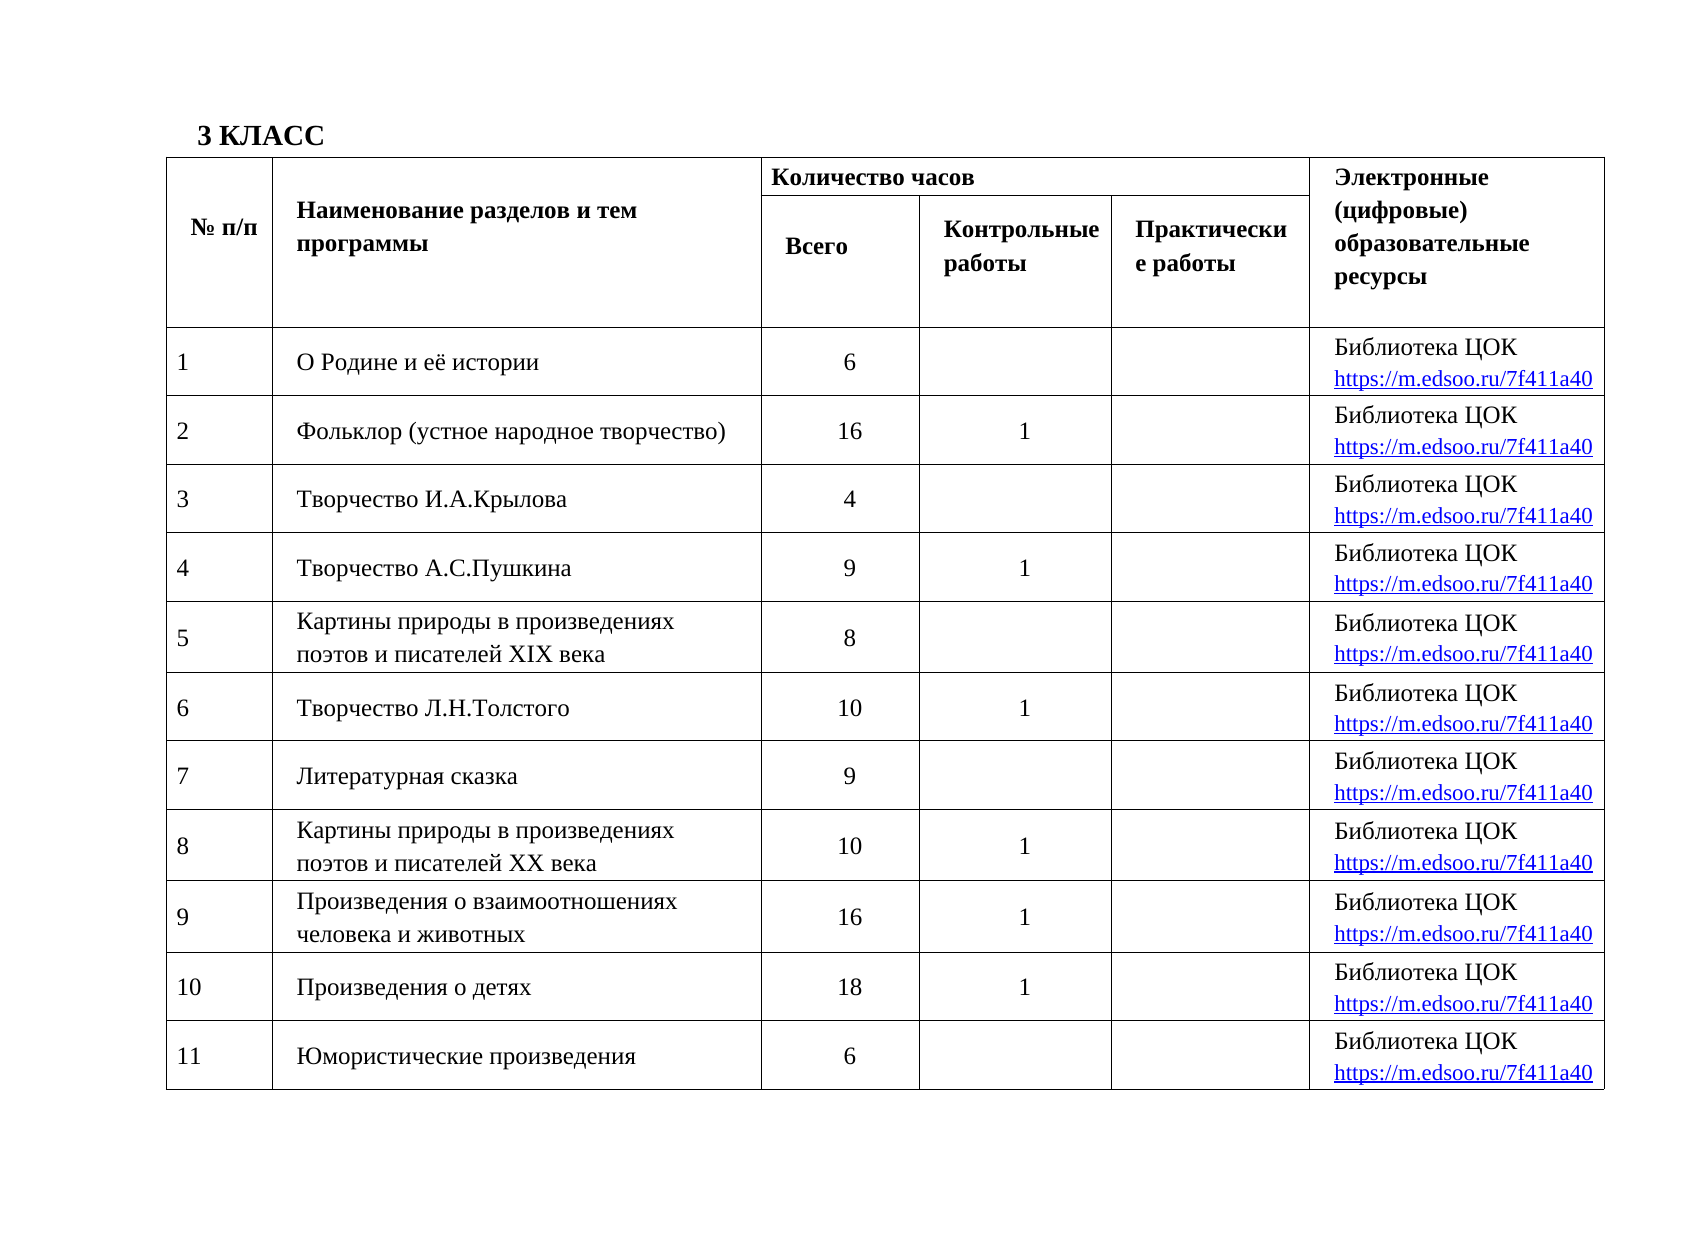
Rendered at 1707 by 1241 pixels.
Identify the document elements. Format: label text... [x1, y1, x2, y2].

table_cell 1 [920, 396, 1111, 463]
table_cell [1310, 1021, 1604, 1089]
table_cell 4 [167, 533, 272, 601]
table_cell Творчество И.А.Крылова [273, 465, 761, 532]
table_cell Фольклор (устное народное творчество) [273, 396, 761, 463]
table_cell [1112, 328, 1309, 395]
table_cell Практические работы [1112, 196, 1309, 326]
table_cell Литературная сказка [273, 741, 761, 809]
table_cell [1112, 396, 1309, 463]
table_cell 16 [762, 396, 919, 463]
table_cell [1112, 741, 1309, 809]
table_cell Картины природы в произведениях поэтов и писателей XX века [273, 810, 761, 880]
table_cell [1112, 881, 1309, 952]
table_cell 10 [762, 673, 919, 740]
table_cell [1112, 810, 1309, 880]
table_cell [920, 1021, 1111, 1089]
table_cell 1 [920, 533, 1111, 601]
table_cell [1112, 602, 1309, 672]
table_cell Библиотека ЦОК https://m.edsoo.ru/7f411a40 [1310, 396, 1604, 463]
table_cell 1 [920, 881, 1111, 952]
table_cell 6 [762, 1021, 919, 1089]
table_cell Юмористические произведения [273, 1021, 761, 1089]
table_cell 9 [762, 741, 919, 809]
table_cell [1112, 1021, 1309, 1089]
table_cell Библиотека ЦОК https://m.edsoo.ru/7f411a40 [1310, 741, 1604, 809]
text 3 КЛАСС [190, 118, 1618, 152]
table_cell Всего [762, 196, 919, 326]
table_cell 10 [167, 953, 272, 1020]
table_cell 6 [167, 673, 272, 740]
table_cell Произведения о взаимоотношениях человека и животных [273, 881, 761, 952]
table_cell 3 [167, 465, 272, 532]
table_cell 1 [920, 673, 1111, 740]
table_header Электронные (цифровые) образовательные ресурсы [1310, 158, 1604, 326]
table_cell Библиотека ЦОК https://m.edsoo.ru/7f411a40 [1310, 465, 1604, 532]
table_cell 10 [762, 810, 919, 880]
table_cell [920, 328, 1111, 395]
table_cell 11 [167, 1021, 272, 1089]
table_cell 1 [920, 953, 1111, 1020]
table_cell 4 [762, 465, 919, 532]
table_cell 8 [762, 602, 919, 672]
table_cell Библиотека ЦОК https://m.edsoo.ru/7f411a40 [1310, 328, 1604, 395]
table_header Количество часов [762, 158, 1309, 195]
table_cell Библиотека ЦОК https://m.edsoo.ru/7f411a40 [1310, 533, 1604, 601]
table_cell 5 [167, 602, 272, 672]
table_cell [1112, 465, 1309, 532]
table_cell Библиотека ЦОК https://m.edsoo.ru/7f411a40 [1310, 673, 1604, 740]
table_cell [1310, 953, 1604, 1020]
table_cell Творчество А.С.Пушкина [273, 533, 761, 601]
table_cell [1112, 673, 1309, 740]
table_cell 6 [762, 328, 919, 395]
table_cell Картины природы в произведениях поэтов и писателей ХIХ века [273, 602, 761, 672]
table_cell 2 [167, 396, 272, 463]
table_cell Произведения о детях [273, 953, 761, 1020]
table_cell [920, 741, 1111, 809]
table_cell 18 [762, 953, 919, 1020]
table_cell 1 [167, 328, 272, 395]
table_cell 7 [167, 741, 272, 809]
table_cell [920, 465, 1111, 532]
table_cell 9 [762, 533, 919, 601]
table_cell 16 [762, 881, 919, 952]
table_cell Творчество Л.Н.Толстого [273, 673, 761, 740]
table_cell [1112, 953, 1309, 1020]
table_cell 9 [167, 881, 272, 952]
table_cell Библиотека ЦОК https://m.edsoo.ru/7f411a40 [1310, 602, 1604, 672]
table_cell О Родине и её истории [273, 328, 761, 395]
table_cell Библиотека ЦОК https://m.edsoo.ru/7f411a40 [1310, 810, 1604, 880]
table_cell 1 [920, 810, 1111, 880]
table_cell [1310, 881, 1604, 952]
table_cell 8 [167, 810, 272, 880]
table_cell [1112, 533, 1309, 601]
table_cell Контрольные работы [920, 196, 1111, 326]
table_header № п/п [167, 158, 272, 326]
table_cell [920, 602, 1111, 672]
table_header Наименование разделов и тем программы [273, 158, 761, 326]
